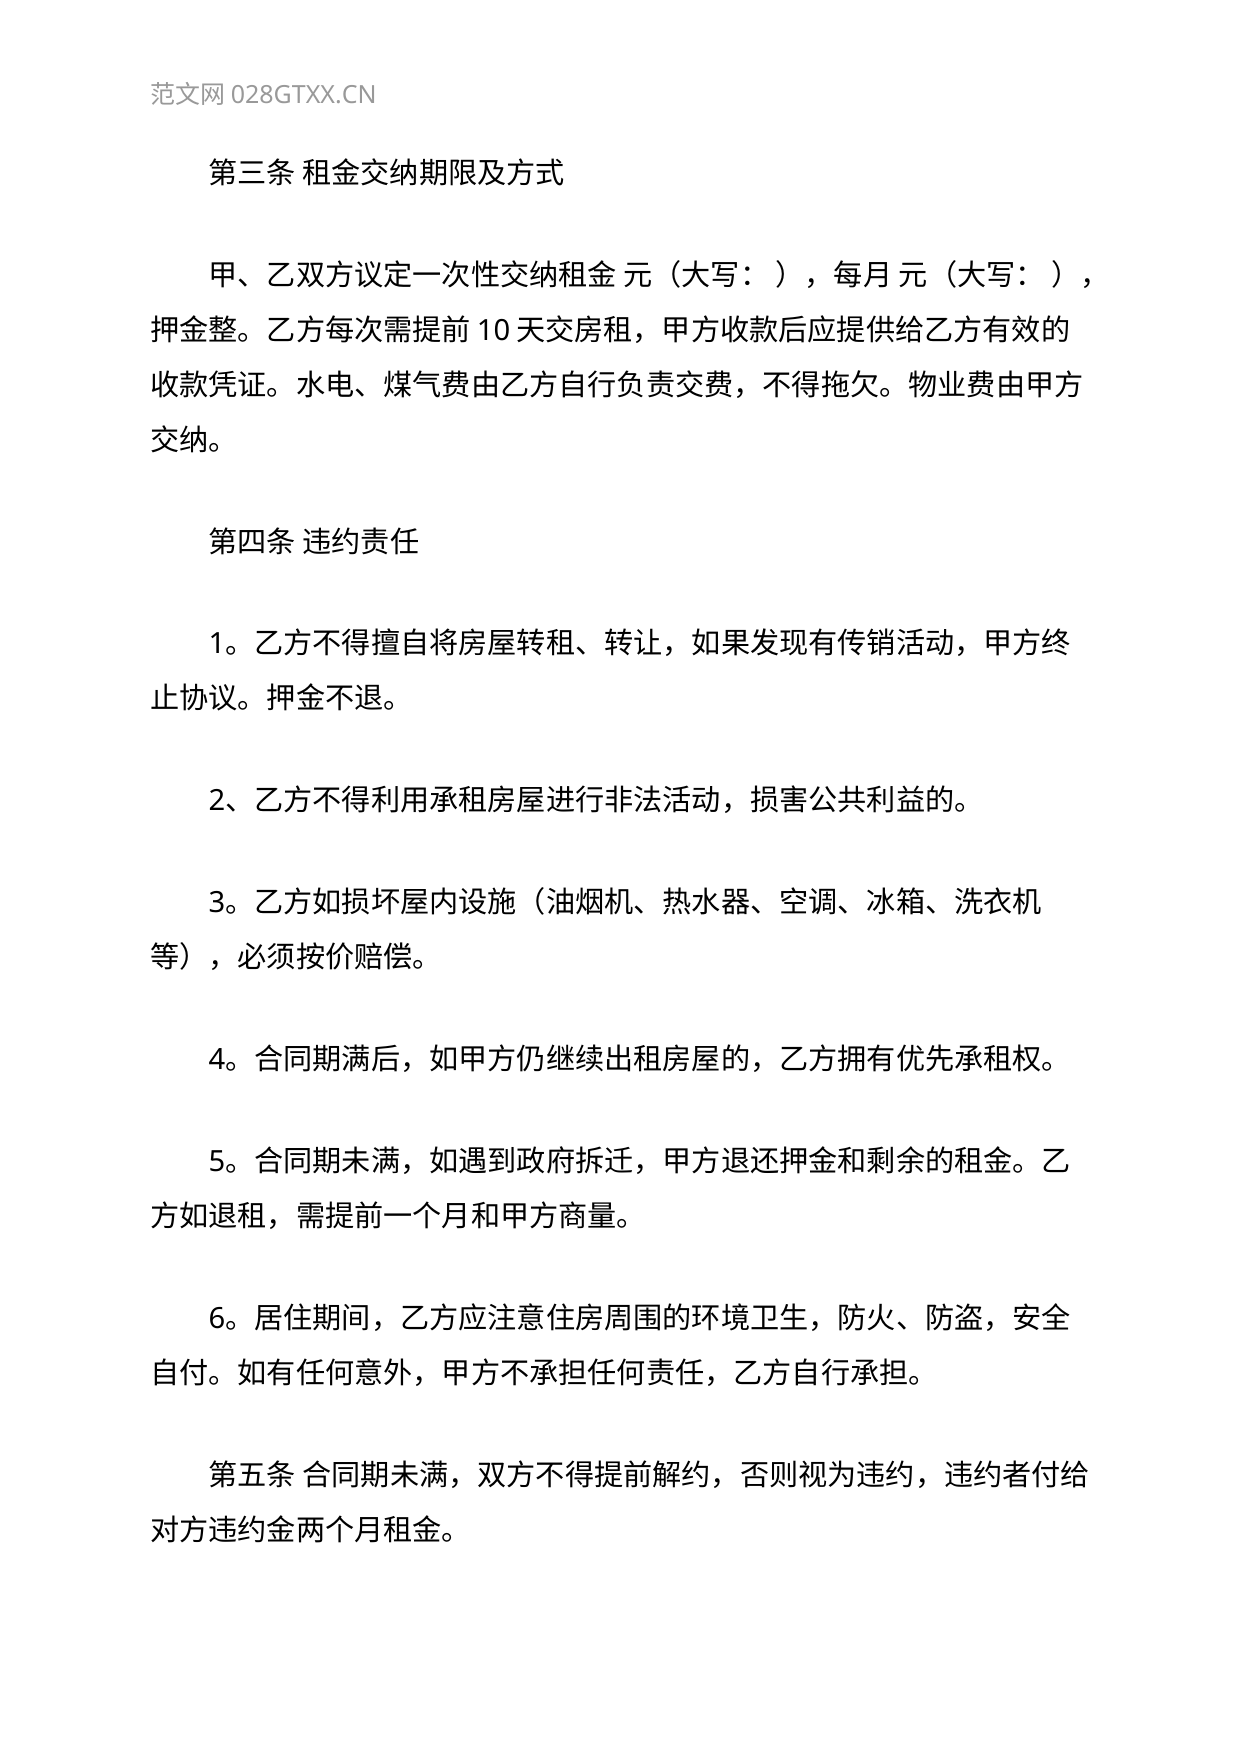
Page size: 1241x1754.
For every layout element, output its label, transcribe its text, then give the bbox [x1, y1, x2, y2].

text 第四条 违约责任 [150, 518, 1090, 561]
text 2、乙方不得利用承租房屋进行非法活动，损害公共利益的。 [150, 777, 1090, 819]
text 1。乙方不得擅自将房屋转租、转让，如果发现有传销活动，甲方终止协议。押金不退。 [150, 620, 1090, 717]
text 6。居住期间，乙方应注意住房周围的环境卫生，防火、防盗，安全自付。如有任何意外，甲方不承担任何责任，乙方自行承担。 [150, 1294, 1090, 1392]
text 第三条 租金交纳期限及方式 [150, 150, 1090, 192]
text 3。乙方如损坏屋内设施（油烟机、热水器、空调、冰箱、洗衣机等），必须按价赔偿。 [150, 879, 1090, 976]
text 甲、乙双方议定一次性交纳租金 元（大写： ），每月 元（大写： ），押金整。乙方每次需提前10天交房租，甲方收款后应提供给乙方有效的收款凭证。水电、煤气费由乙方自行负责交费，不得拖欠。物业费由甲方交纳。 [150, 252, 1090, 459]
text 4。合同期满后，如甲方仍继续出租房屋的，乙方拥有优先承租权。 [150, 1036, 1090, 1078]
text 5。合同期未满，如遇到政府拆迁，甲方退还押金和剩余的租金。乙方如退租，需提前一个月和甲方商量。 [150, 1138, 1090, 1235]
text 第五条 合同期未满，双方不得提前解约，否则视为违约，违约者付给对方违约金两个月租金。 [150, 1451, 1090, 1548]
